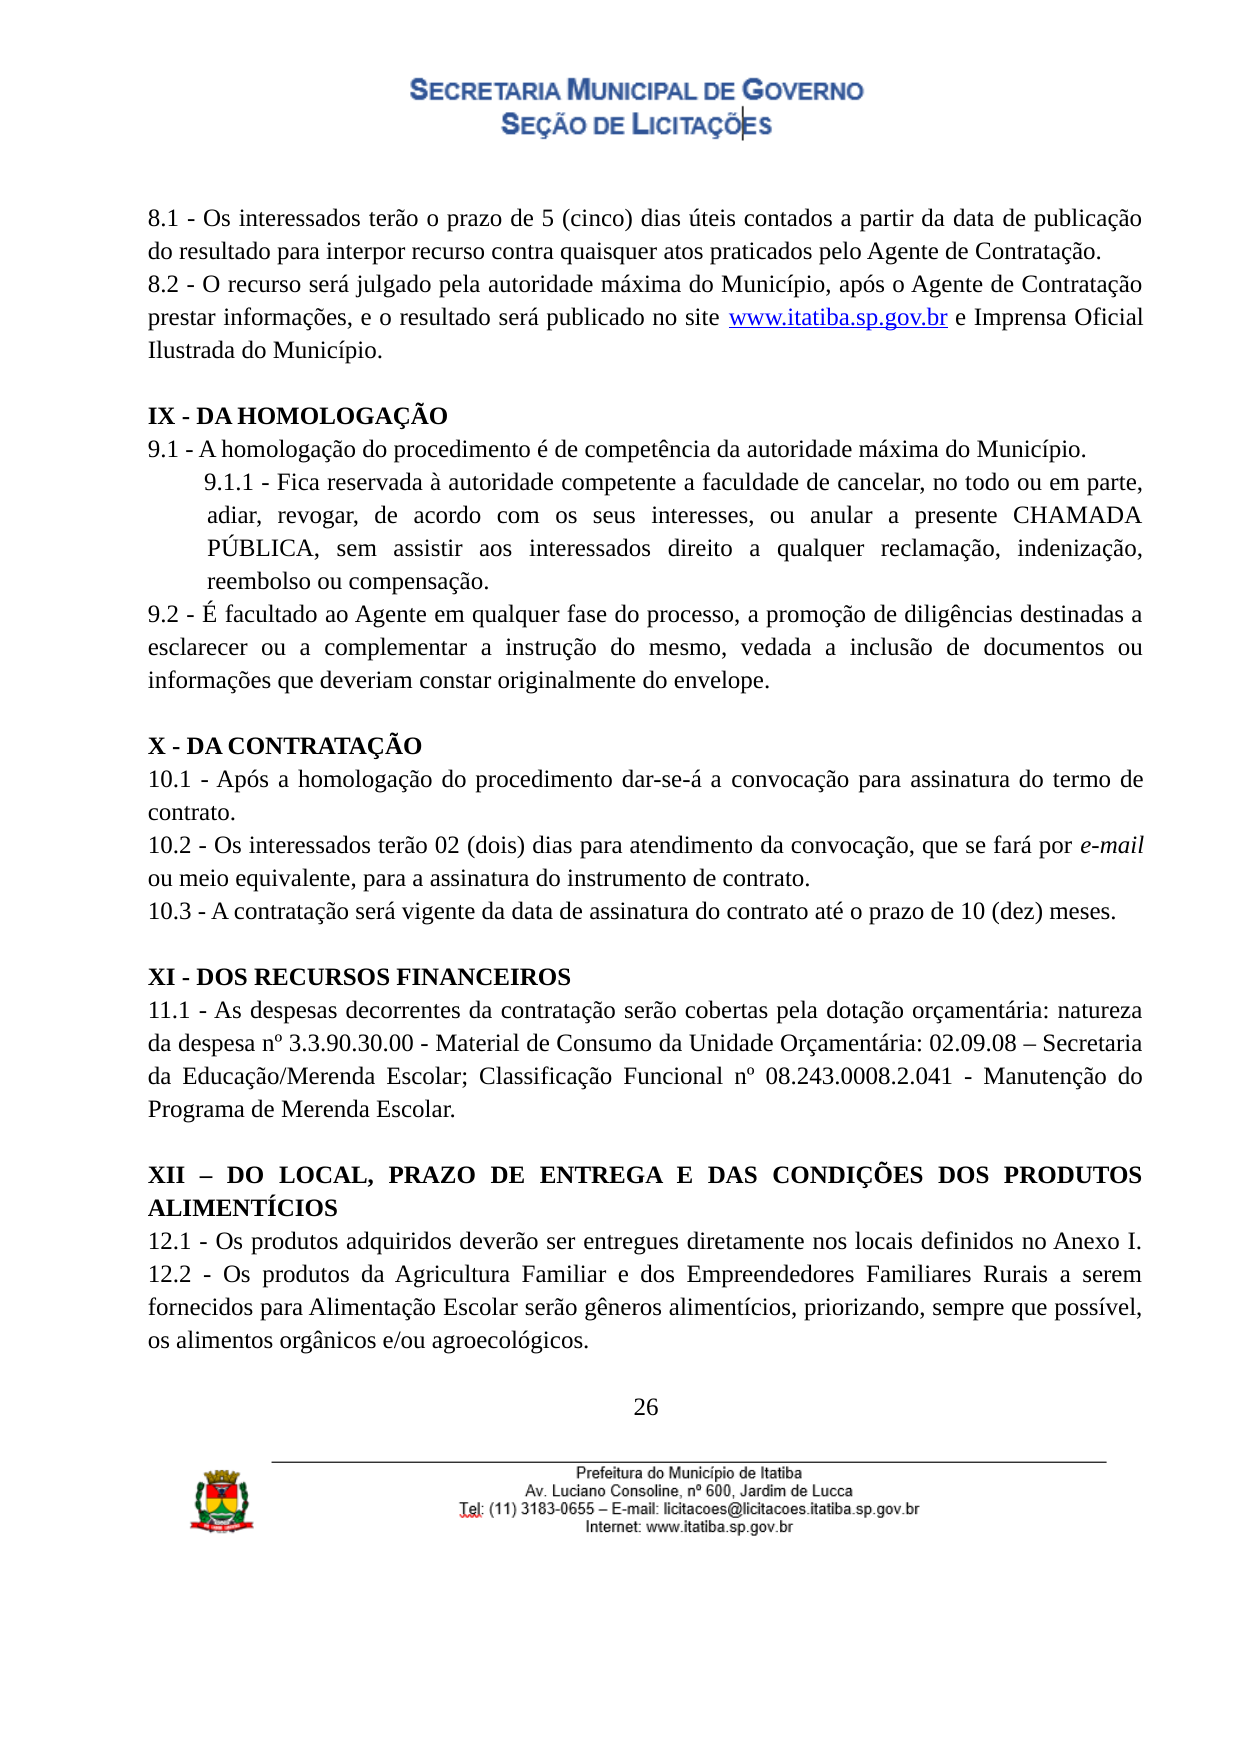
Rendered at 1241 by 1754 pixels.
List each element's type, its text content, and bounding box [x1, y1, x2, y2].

text 10.2 - Os interessados terão 02 (dois) dias para atendimento da convocação, que se fará por e-mail ou meio equivalente, para a assinatura do instrumento de contrato. [148, 830, 1144, 892]
text 9.1.1 - Fica reservada à autoridade competente a faculdade de cancelar, no todo ou em parte, adiar, revogar, de acordo com os seus interesses, ou anular a presente CHAMADA PÚBLICA, sem assistir aos interessados direito a qualquer reclamação, indenização, reembolso ou compensação. [204, 467, 1144, 595]
picture [151, 1420, 1141, 1562]
text 10.1 - Após a homologação do procedimento dar-se-á a convocação para assinatura do termo de contrato. [148, 764, 1144, 826]
text X - DA CONTRATAÇÃO [148, 731, 1144, 760]
text XI - DOS RECURSOS FINANCEIROS [148, 962, 1144, 991]
picture [176, 58, 1063, 147]
text 10.3 - A contratação será vigente da data de assinatura do contrato até o prazo de 10 (dez) meses. [148, 896, 1144, 925]
text 8.2 - O recurso será julgado pela autoridade máxima do Município, após o Agente de Contratação prestar informações, e o resultado será publicado no site www.itatiba.sp.gov.br e Imprensa Oficial Ilustrada do Município. [148, 269, 1144, 364]
text 8.1 - Os interessados terão o prazo de 5 (cinco) dias úteis contados a partir da data de publicação do resultado para interpor recurso contra quaisquer atos praticados pelo Agente de Contratação. [148, 203, 1144, 264]
text 12.1 - Os produtos adquiridos deverão ser entregues diretamente nos locais definidos no Anexo I. 12.2 - Os produtos da Agricultura Familiar e dos Empreendedores Familiares Rurais a serem fornecidos para Alimentação Escolar serão gêneros alimentícios, priorizando, sempre que possível, os alimentos orgânicos e/ou agroecológicos. [148, 1226, 1144, 1354]
text 11.1 - As despesas decorrentes da contratação serão cobertas pela dotação orçamentária: natureza da despesa nº 3.3.90.30.00 - Material de Consumo da Unidade Orçamentária: 02.09.08 – Secretaria da Educação/Merenda Escolar; Classificação Funcional nº 08.243.0008.2.041 - Manutenção do Programa de Merenda Escolar. [148, 995, 1144, 1123]
text XII – DO LOCAL, PRAZO DE ENTREGA E DAS CONDIÇÕES DOS PRODUTOS ALIMENTÍCIOS [148, 1160, 1144, 1222]
text 9.2 - É facultado ao Agente em qualquer fase do processo, a promoção de diligências destinadas a esclarecer ou a complementar a instrução do mesmo, vedada a inclusão de documentos ou informações que deveriam constar originalmente do envelope. [148, 599, 1144, 694]
text IX - DA HOMOLOGAÇÃO [148, 401, 1144, 430]
text 9.1 - A homologação do procedimento é de competência da autoridade máxima do Município. [148, 434, 1144, 463]
